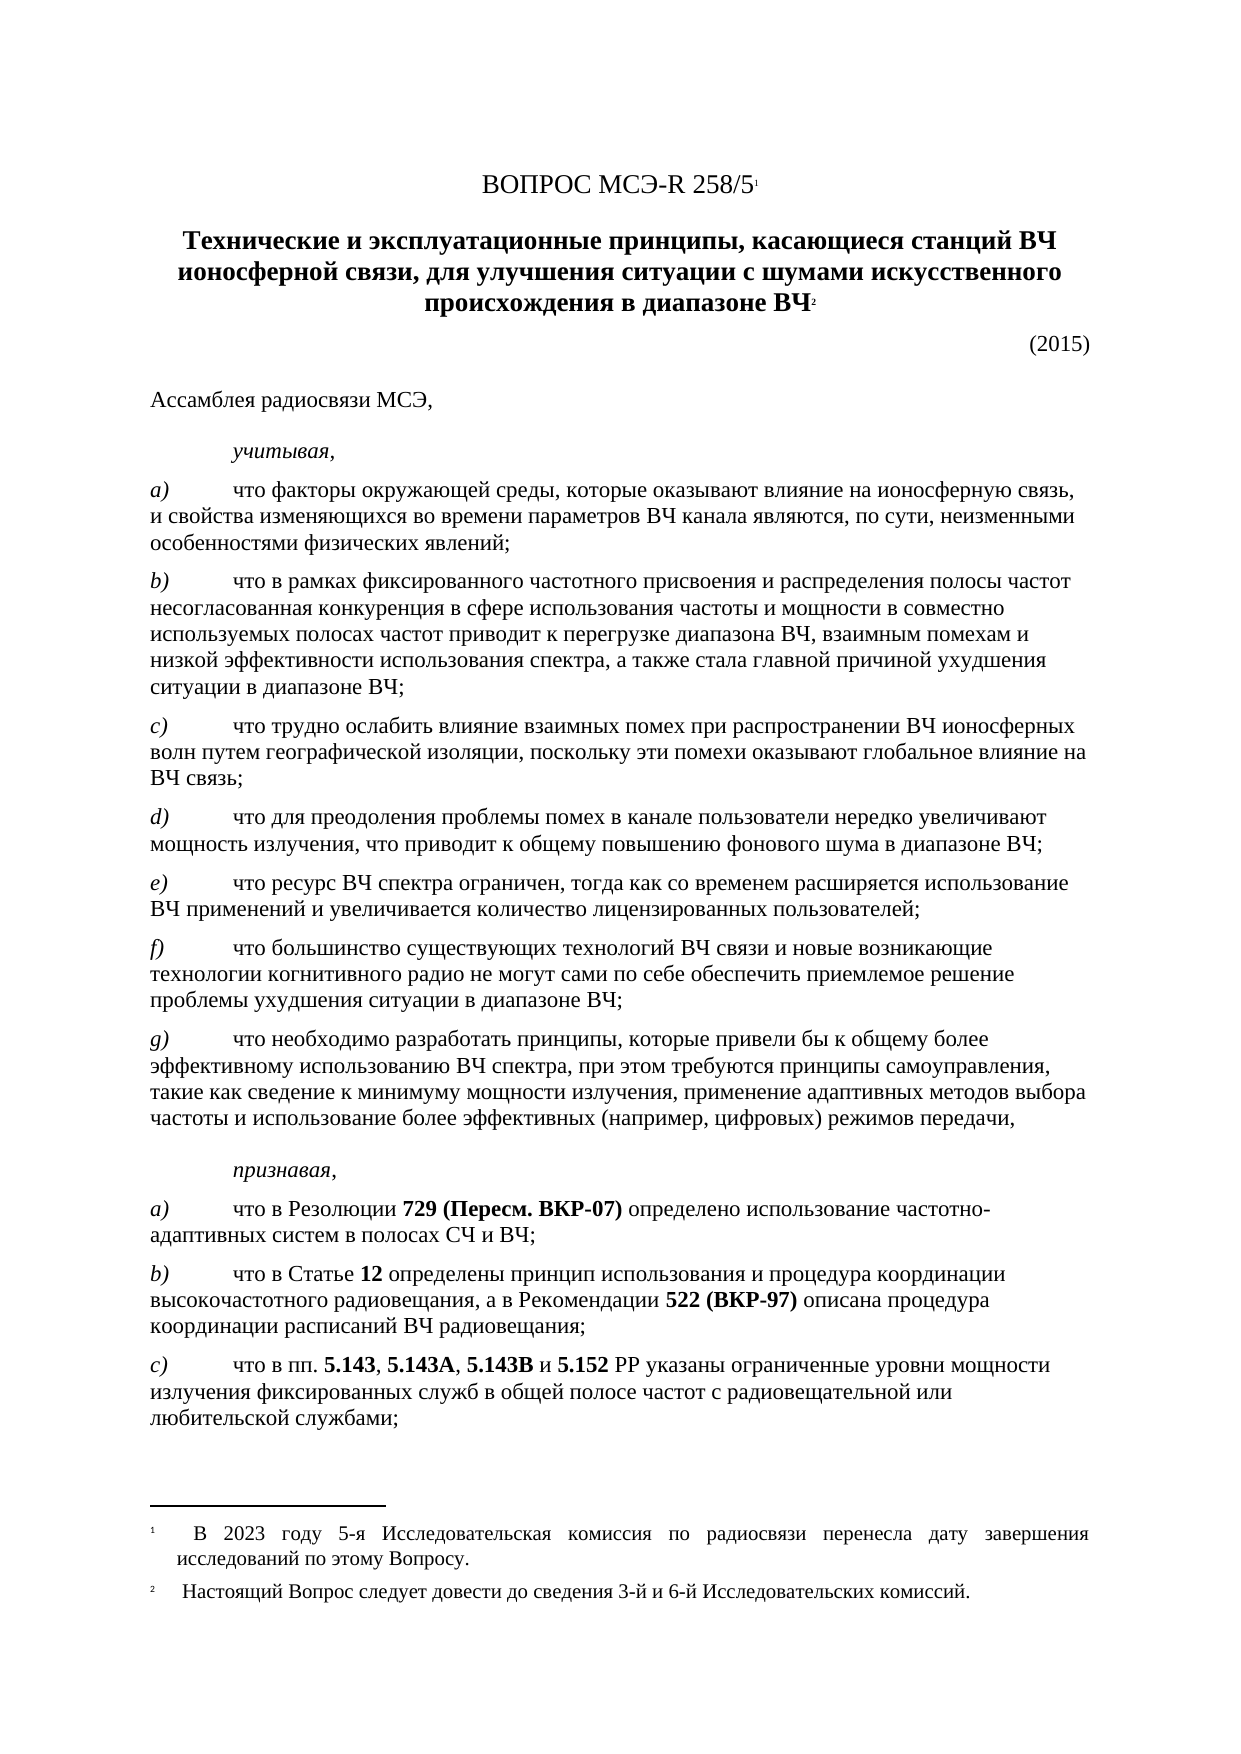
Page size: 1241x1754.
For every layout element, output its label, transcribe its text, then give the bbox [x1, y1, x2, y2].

text c) что в пп. 5.143, 5.143A, 5.143B и 5.152 РР указаны ограниченные уровни мощности излучения фиксированных служб в общей полосе частот с радиовещательной или любительской службами; [150, 1351, 1090, 1430]
text g) что необходимо разработать принципы, которые привели бы к общему более эффективному использованию ВЧ спектра, при этом требуются принципы самоуправления, такие как сведение к минимуму мощности излучения, применение адаптивных методов выбора частоты и использование более эффективных (например, цифровых) режимов передачи, [150, 1025, 1090, 1131]
text f) что большинство существующих технологий ВЧ связи и новые возникающие технологии когнитивного радио не могут сами по себе обеспечить приемлемое решение проблемы ухудшения ситуации в диапазоне ВЧ; [150, 934, 1090, 1013]
text c) что трудно ослабить влияние взаимных помех при распространении ВЧ ионосферных волн путем географической изоляции, поскольку эти помехи оказывают глобальное влияние на ВЧ связь; [150, 712, 1090, 791]
title Технические и эксплуатационные принципы, касающиеся станций ВЧ ионосферной связи, для улучшения ситуации с шумами искусственного происхождения в диапазоне ВЧ [150, 224, 1090, 318]
title Ассамблея радиосвязи МСЭ, [150, 386, 1090, 412]
text d) что для преодоления проблемы помех в канале пользователи нередко увеличивают мощность излучения, что приводит к общему повышению фонового шума в диапазоне ВЧ; [150, 803, 1090, 856]
text a) что в Резолюции 729 (Пересм. ВКР-07) определено использование частотно-адаптивных систем в полосах СЧ и ВЧ; [150, 1194, 1090, 1247]
text b) что в рамках фиксированного частотного присвоения и распределения полосы частот несогласованная конкуренция в сфере использования частоты и мощности в совместно используемых полосах частот приводит к перегрузке диапазона ВЧ, взаимным помехам и низкой эффективности использования спектра, а также стала главной причиной ухудшения ситуации в диапазоне ВЧ; [150, 567, 1090, 699]
text учитывая, [233, 437, 1090, 463]
text a) что факторы окружающей среды, которые оказывают влияние на ионосферную связь, и свойства изменяющихся во времени параметров ВЧ канала являются, по сути, неизменными особенностями физических явлений; [150, 476, 1090, 555]
text вопрос мсэ-R 258/5 [150, 168, 1090, 199]
text b) что в Статье 12 определены принцип использования и процедура координации высокочастотного радиовещания, а в Рекомендации 522 (ВКР-97) описана процедура координации расписаний ВЧ радиовещания; [150, 1260, 1090, 1339]
text (2015) [150, 330, 1090, 357]
text признавая, [233, 1156, 1090, 1182]
text e) что ресурс ВЧ спектра ограничен, тогда как со временем расширяется использование ВЧ применений и увеличивается количество лицензированных пользователей; [150, 868, 1090, 921]
